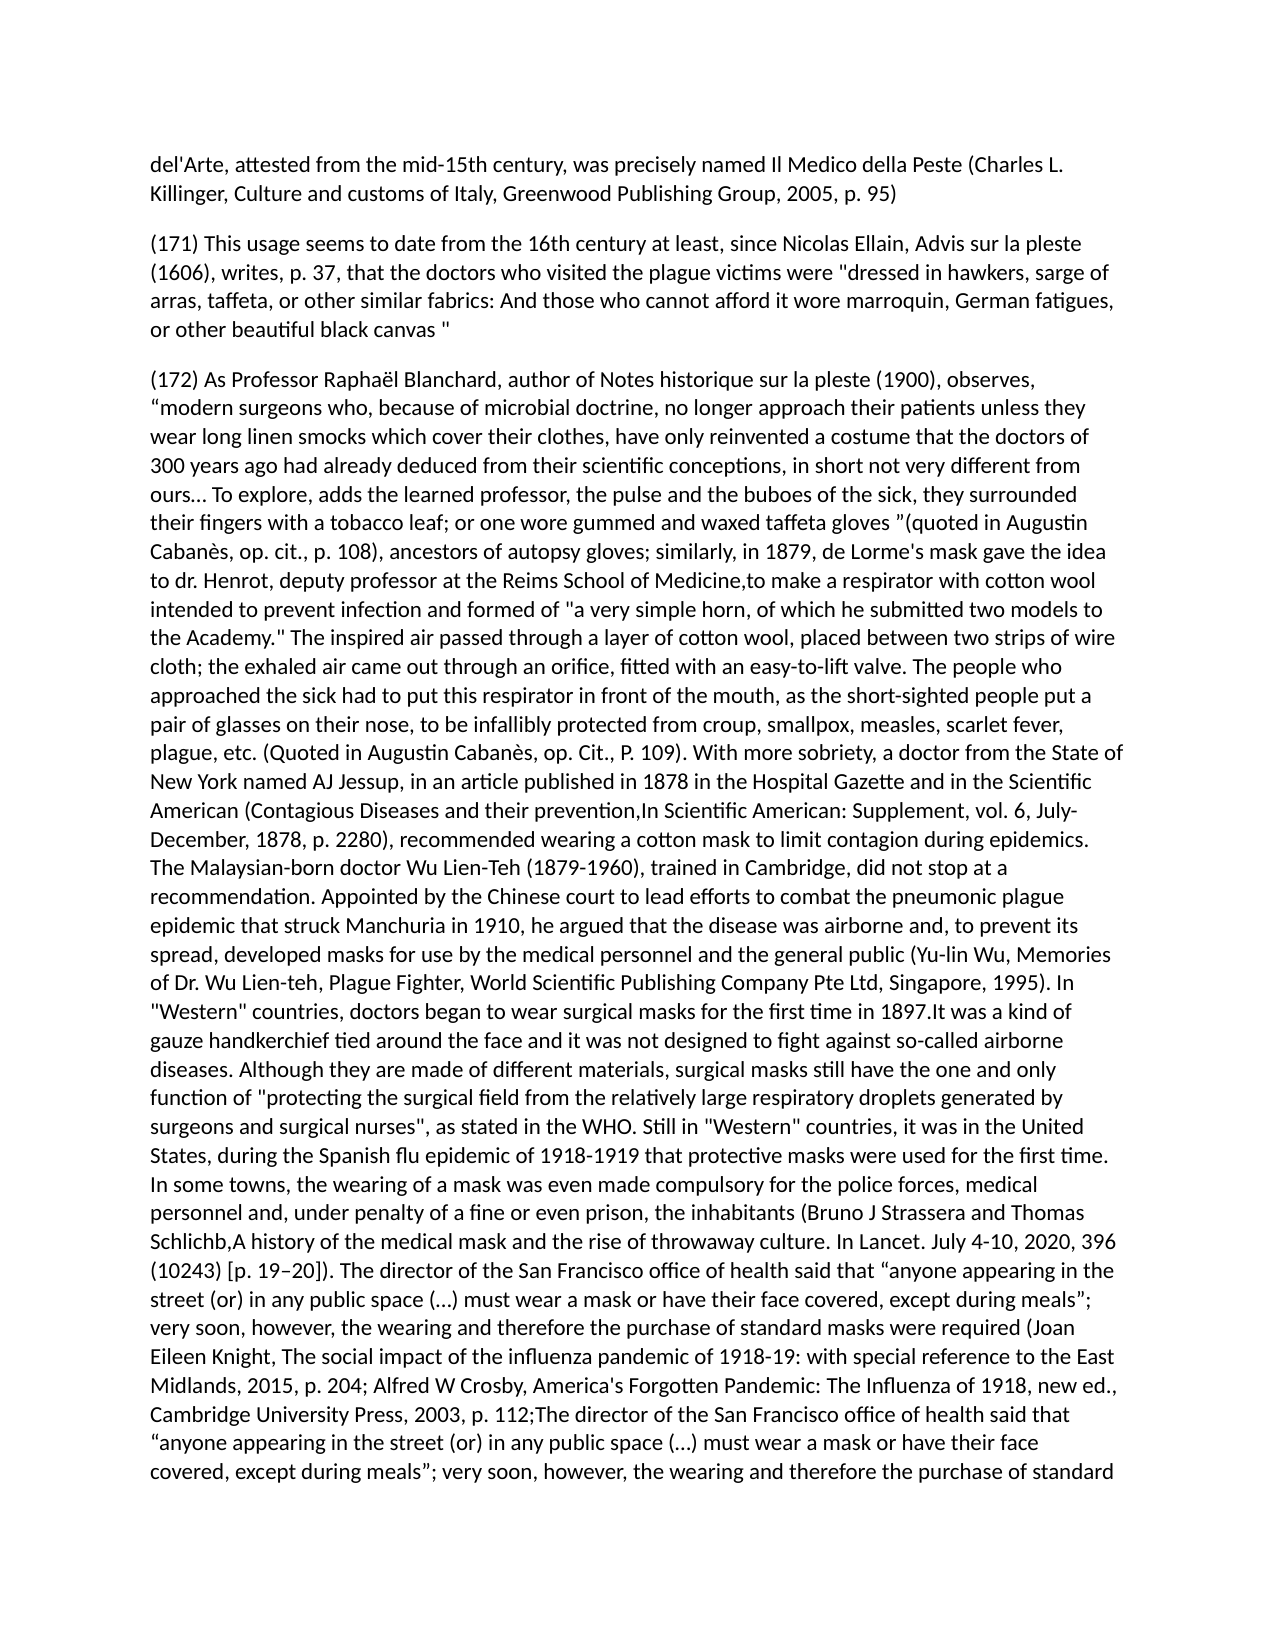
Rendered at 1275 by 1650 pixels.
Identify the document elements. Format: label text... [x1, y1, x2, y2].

text (171) This usage seems to date from the 16th century at least, since Nicolas Ellain, Advis sur la pleste (1606), writes, p. 37, that the doctors who visited the plague victims were "dressed in hawkers, sarge of arras, taffeta, or other similar fabrics: And those who cannot afford it wore marroquin, German fatigues, or other beautiful black canvas " [150, 228, 1125, 343]
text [150, 364, 1125, 1485]
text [150, 150, 1125, 207]
